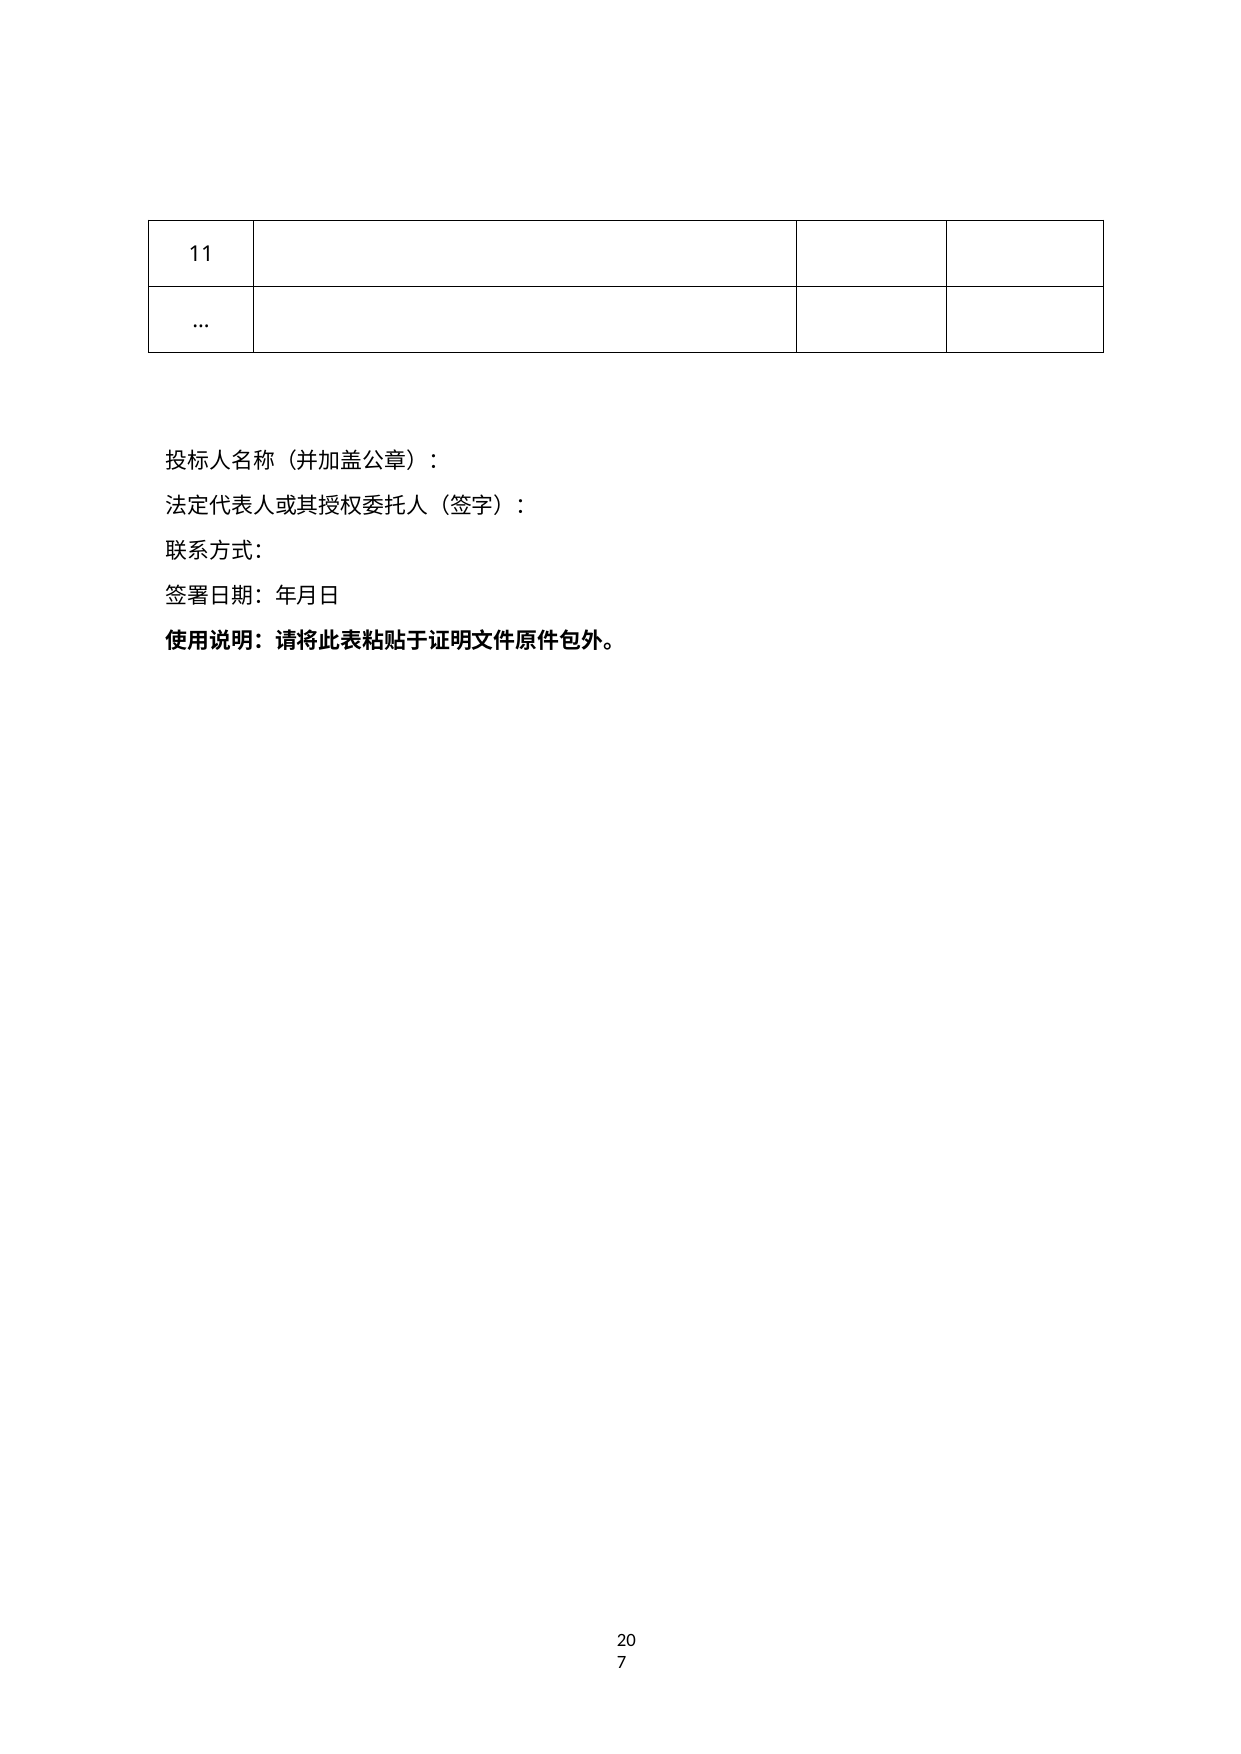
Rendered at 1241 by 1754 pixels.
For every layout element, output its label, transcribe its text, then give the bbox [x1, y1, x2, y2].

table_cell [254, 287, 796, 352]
text 投标人名称（并加盖公章）： [165, 443, 1087, 475]
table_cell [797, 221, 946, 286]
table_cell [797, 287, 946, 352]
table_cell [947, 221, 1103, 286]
text 法定代表人或其授权委托人（签字）： [165, 488, 1087, 520]
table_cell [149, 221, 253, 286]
text 联系方式： [165, 533, 1087, 565]
text 签署日期：年月日 [165, 578, 1087, 610]
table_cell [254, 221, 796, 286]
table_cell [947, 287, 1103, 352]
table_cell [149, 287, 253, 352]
text 使用说明：请将此表粘贴于证明文件原件包外。 [165, 623, 1087, 655]
